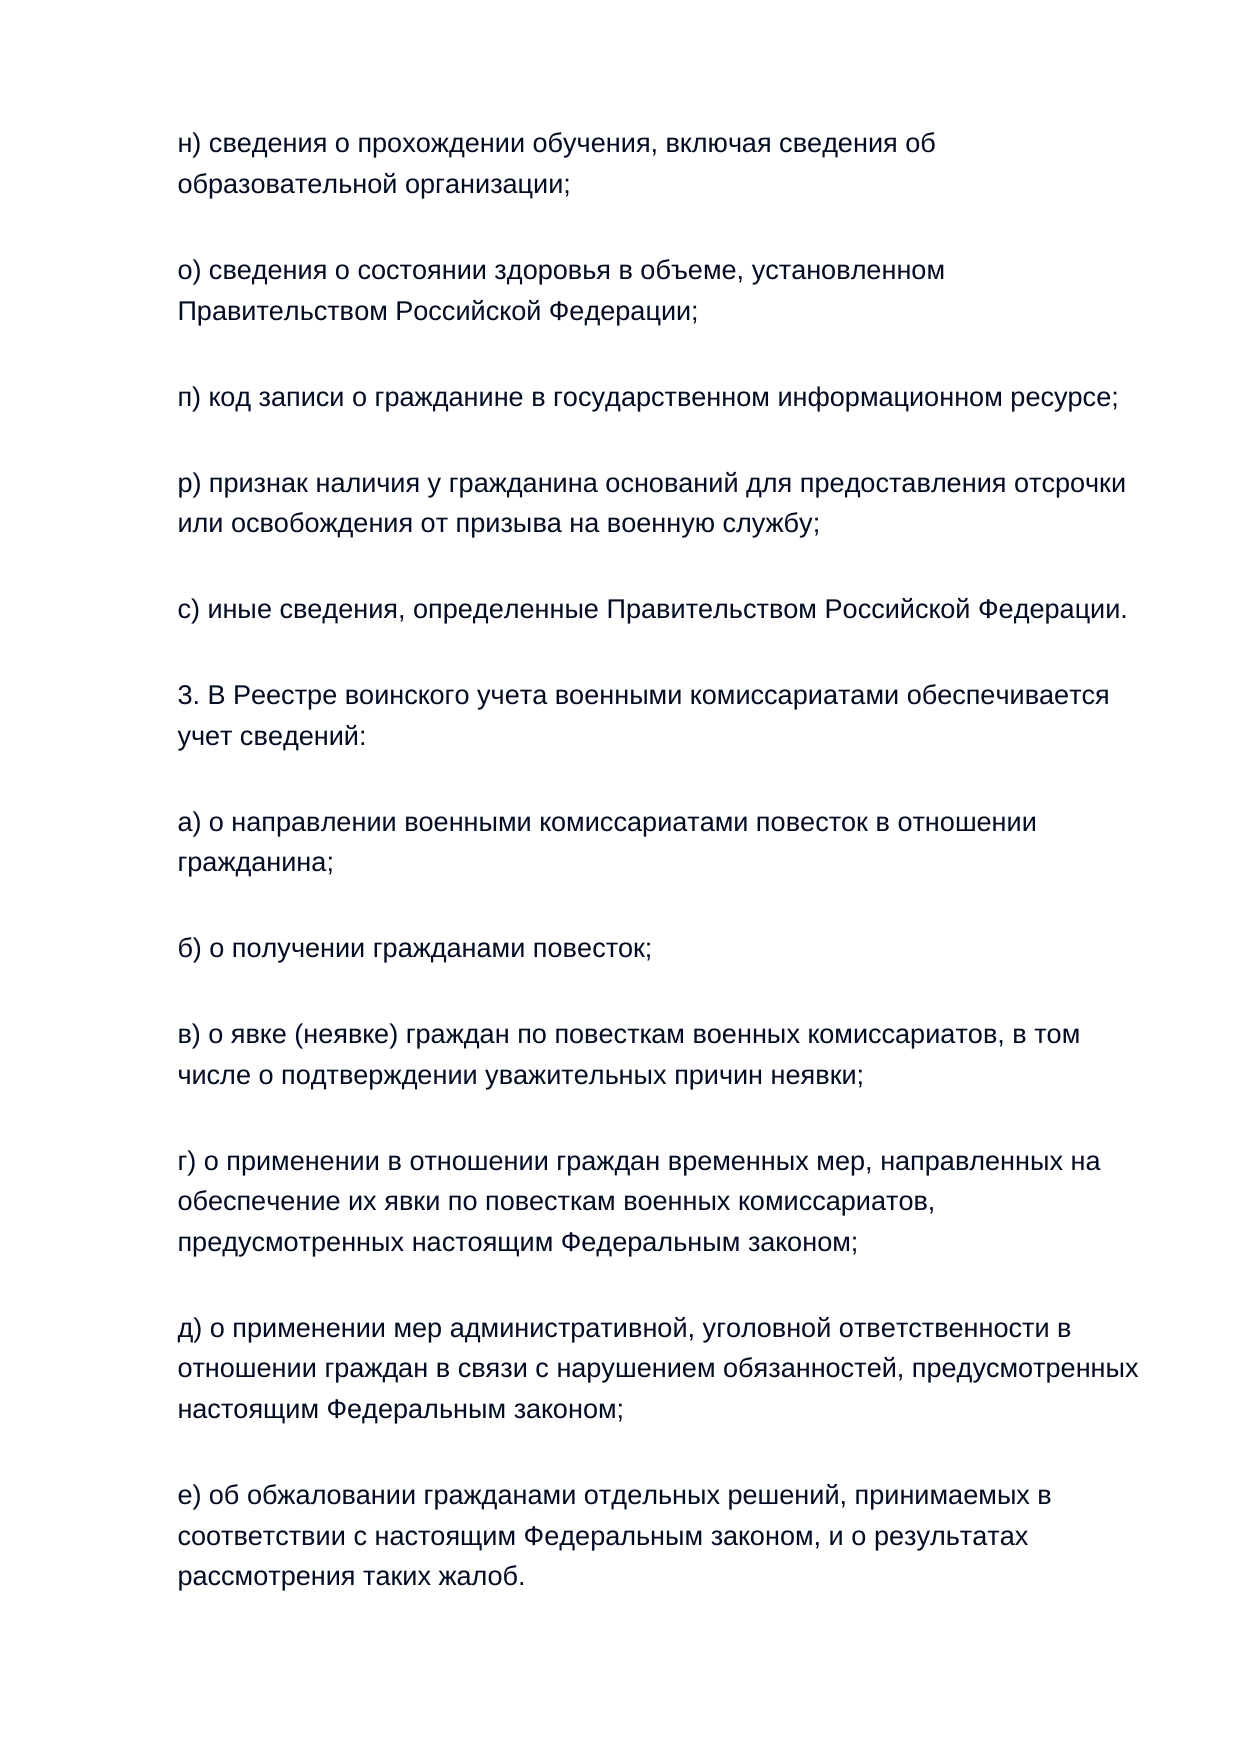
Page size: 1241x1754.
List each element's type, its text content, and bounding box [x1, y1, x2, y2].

text п) код записи о гражданине в государственном информационном ресурсе; [177, 371, 1152, 412]
text е) об обжаловании гражданами отдельных решений, принимаемых в соответствии с настоящим Федеральным законом, и о результатах рассмотрения таких жалоб. [177, 1470, 1152, 1592]
text о) сведения о состоянии здоровья в объеме, установленном Правительством Российской Федерации; [177, 245, 1152, 326]
text н) сведения о прохождении обучения, включая сведения об образовательной организации; [177, 118, 1152, 199]
text д) о применении мер административной, уголовной ответственности в отношении граждан в связи с нарушением обязанностей, предусмотренных настоящим Федеральным законом; [177, 1302, 1152, 1424]
text с) иные сведения, определенные Правительством Российской Федерации. [177, 584, 1152, 624]
text в) о явке (неявке) граждан по повесткам военных комиссариатов, в том числе о подтверждении уважительных причин неявки; [177, 1009, 1152, 1090]
text 3. В Реестре воинского учета военными комиссариатами обеспечивается учет сведений: [177, 670, 1152, 751]
text г) о применении в отношении граждан временных мер, направленных на обеспечение их явки по повесткам военных комиссариатов, предусмотренных настоящим Федеральным законом; [177, 1135, 1152, 1257]
text а) о направлении военными комиссариатами повесток в отношении гражданина; [177, 796, 1152, 877]
text б) о получении гражданами повесток; [177, 923, 1152, 963]
text р) признак наличия у гражданина оснований для предоставления отсрочки или освобождения от призыва на военную службу; [177, 457, 1152, 538]
